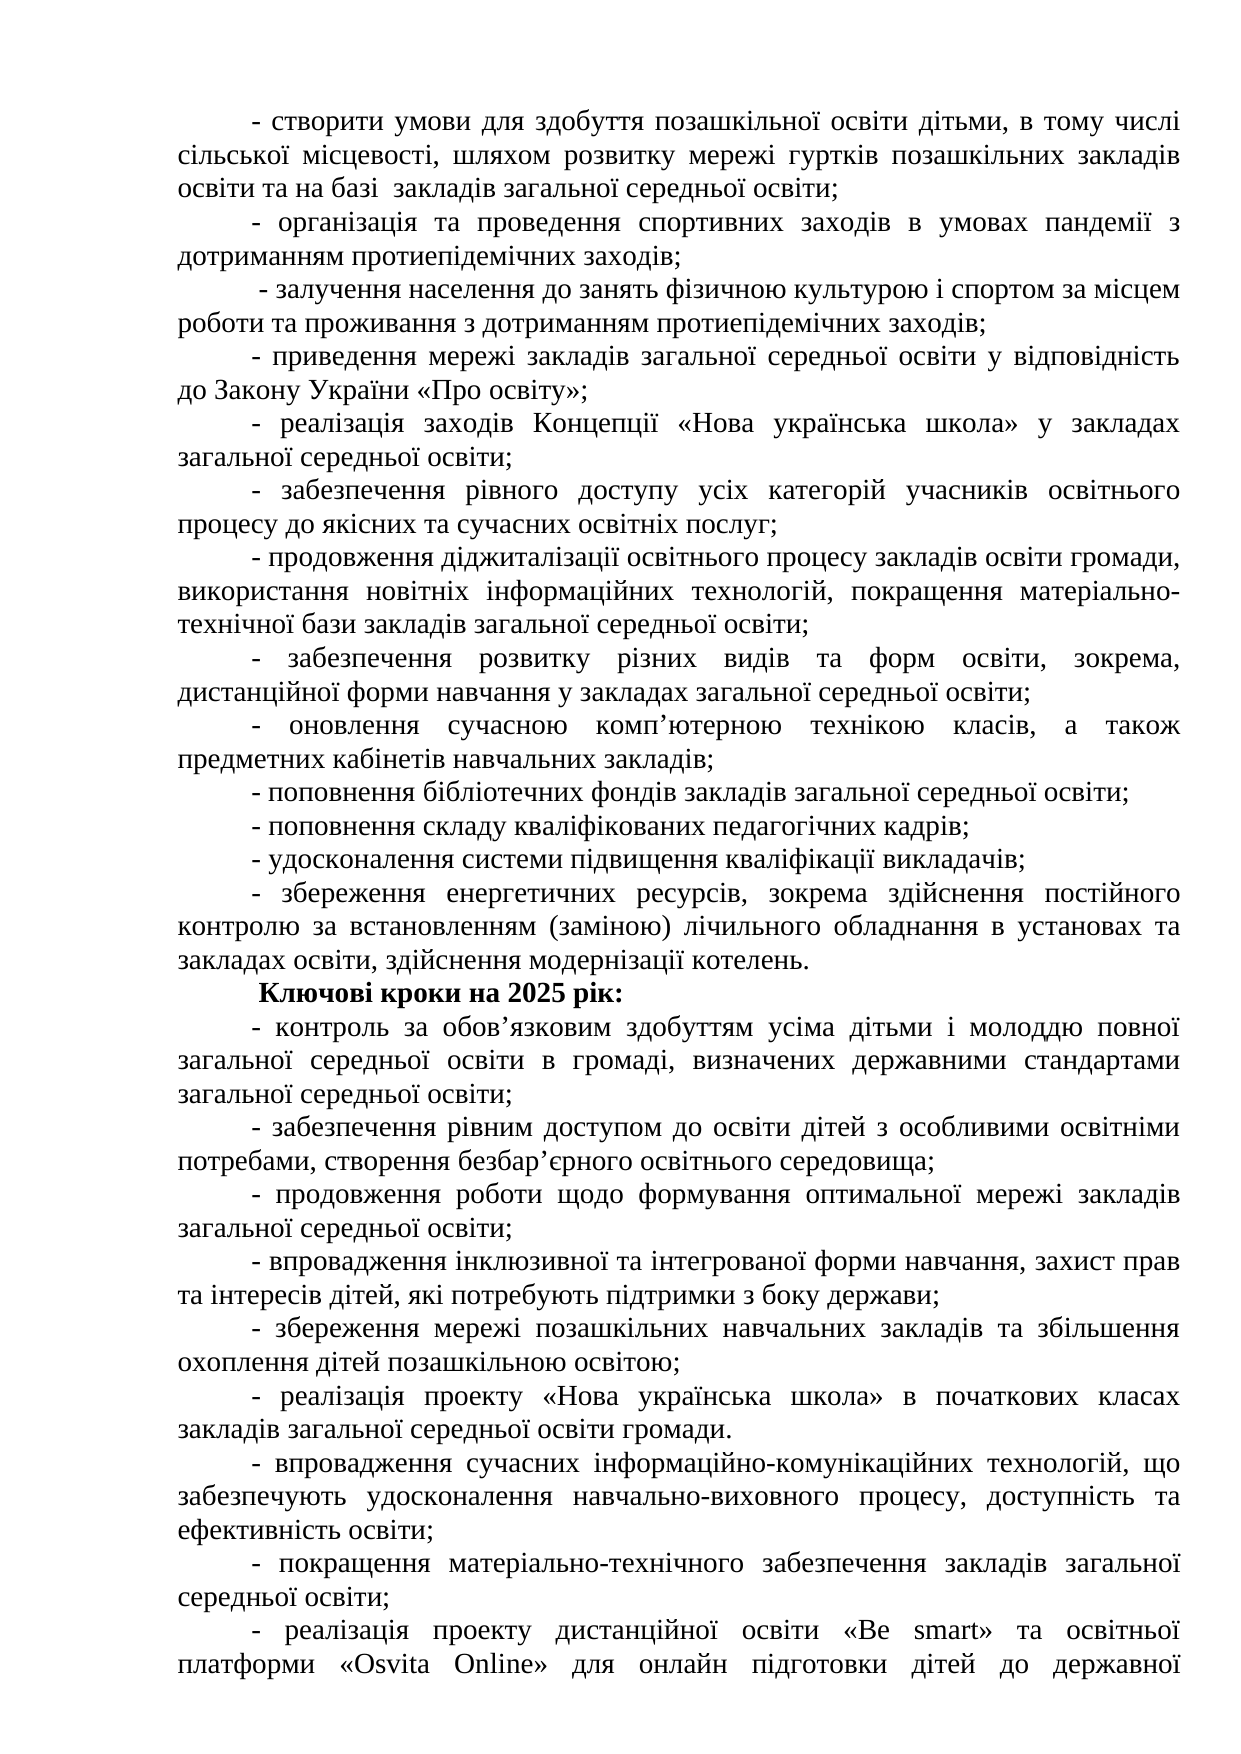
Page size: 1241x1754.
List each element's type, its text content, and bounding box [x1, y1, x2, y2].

text - забезпечення рівним доступом до освіти дітей з особливими освітніми потребами, створення безбар’єрного освітнього середовища; [177, 1109, 1181, 1176]
text - забезпечення розвитку різних видів та форм освіти, зокрема, дистанційної форми навчання у закладах загальної середньої освіти; [177, 640, 1181, 707]
text - оновлення сучасною комп’ютерною технікою класів, а також предметних кабінетів навчальних закладів; [177, 707, 1181, 774]
text - удосконалення системи підвищення кваліфікації викладачів; [177, 841, 1181, 875]
text - реалізація проекту «Нова українська школа» в початкових класах закладів загальної середньої освіти громади. [177, 1378, 1181, 1445]
text - поповнення складу кваліфікованих педагогічних кадрів; [177, 808, 1181, 841]
text - організація та проведення спортивних заходів в умовах пандемії з дотриманням протиепідемічних заходів; [177, 204, 1181, 271]
text Ключові кроки на 2025 рік: [177, 976, 1181, 1009]
text - продовження діджиталізації освітнього процесу закладів освіти громади, використання новітніх інформаційних технологій, покращення матеріально-технічної бази закладів загальної середньої освіти; [177, 539, 1181, 640]
text - реалізація заходів Концепції «Нова українська школа» у закладах загальної середньої освіти; [177, 405, 1181, 472]
text - покращення матеріально-технічного забезпечення закладів загальної середньої освіти; [177, 1545, 1181, 1612]
text - поповнення бібліотечних фондів закладів загальної середньої освіти; [177, 774, 1181, 808]
text - впровадження сучасних інформаційно-комунікаційних технологій, що забезпечують удосконалення навчально-виховного процесу, доступність та ефективність освіти; [177, 1445, 1181, 1545]
text - приведення мережі закладів загальної середньої освіти у відповідність до Закону України «Про освіту»; [177, 338, 1181, 405]
text - впровадження інклюзивної та інтегрованої форми навчання, захист прав та інтересів дітей, які потребують підтримки з боку держави; [177, 1243, 1181, 1311]
text - збереження енергетичних ресурсів, зокрема здійснення постійного контролю за встановленням (заміною) лічильного обладнання в установах та закладах освіти, здійснення модернізації котелень. [177, 875, 1181, 976]
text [177, 1612, 1181, 1679]
text - продовження роботи щодо формування оптимальної мережі закладів загальної середньої освіти; [177, 1176, 1181, 1243]
text - забезпечення рівного доступу усіх категорій учасників освітнього процесу до якісних та сучасних освітніх послуг; [177, 472, 1181, 539]
text - створити умови для здобуття позашкільної освіти дітьми, в тому числі сільської місцевості, шляхом розвитку мережі гуртків позашкільних закладів освіти та на базі закладів загальної середньої освіти; [177, 103, 1181, 204]
text - залучення населення до занять фізичною культурою і спортом за місцем роботи та проживання з дотриманням протиепідемічних заходів; [177, 271, 1181, 338]
text - контроль за обов’язковим здобуттям усіма дітьми і молоддю повної загальної середньої освіти в громаді, визначених державними стандартами загальної середньої освіти; [177, 1009, 1181, 1109]
text - збереження мережі позашкільних навчальних закладів та збільшення охоплення дітей позашкільною освітою; [177, 1311, 1181, 1378]
